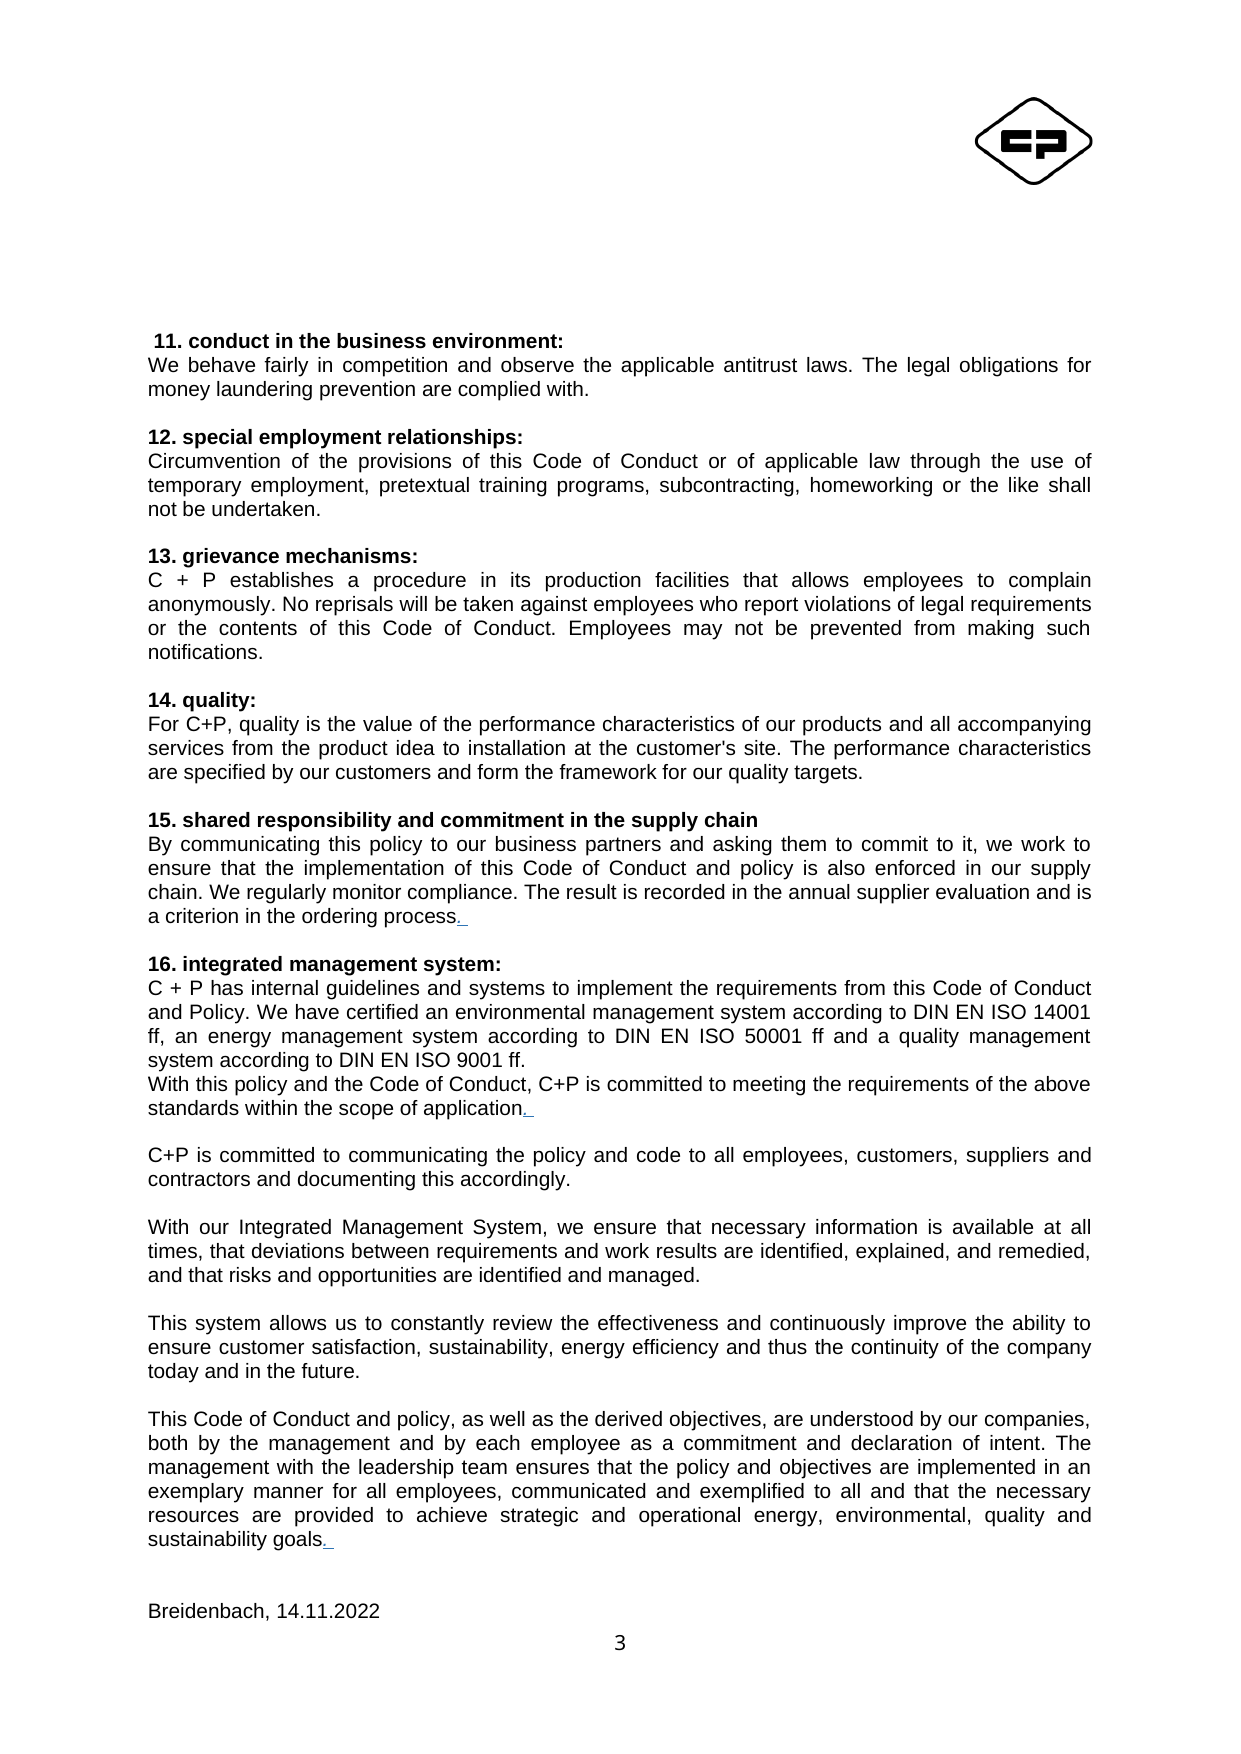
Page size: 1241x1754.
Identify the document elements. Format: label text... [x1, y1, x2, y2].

text Circumvention of the provisions of this Code of Conduct or of applicable law through the use of temporary employment, pretextual training programs, subcontracting, homeworking or the like shall not be undertaken. [148, 448, 1093, 520]
text This Code of Conduct and policy, as well as the derived objectives, are understood by our companies, both by the management and by each employee as a commitment and declaration of intent. The management with the leadership team ensures that the policy and objectives are implemented in an exemplary manner for all employees, communicated and exemplified to all and that the necessary resources are provided to achieve strategic and operational energy, environmental, quality and sustainability goals. [148, 1407, 1093, 1551]
text C + P establishes a procedure in its production facilities that allows employees to complain anonymously. No reprisals will be taken against employees who report violations of legal requirements or the contents of this Code of Conduct. Employees may not be prevented from making such notifications. [148, 568, 1093, 664]
picture [974, 97, 1093, 185]
text 16. integrated management system: [148, 952, 1093, 976]
text This system allows us to constantly review the effectiveness and continuously improve the ability to ensure customer satisfaction, sustainability, energy efficiency and thus the continuity of the company today and in the future. [148, 1311, 1093, 1383]
text With this policy and the Code of Conduct, C+P is committed to meeting the requirements of the above standards within the scope of application. [148, 1071, 1093, 1119]
text C + P has internal guidelines and systems to implement the requirements from this Code of Conduct and Policy. We have certified an environmental management system according to DIN EN ISO 14001 ff, an energy management system according to DIN EN ISO 50001 ff and a quality management system according to DIN EN ISO 9001 ff. [148, 976, 1093, 1071]
text C+P is committed to communicating the policy and code to all employees, customers, suppliers and contractors and documenting this accordingly. [148, 1143, 1093, 1191]
text 11. conduct in the business environment: [148, 329, 1093, 353]
text 13. grievance mechanisms: [148, 544, 1093, 568]
text 12. special employment relationships: [148, 424, 1093, 448]
text 15. shared responsibility and commitment in the supply chain [148, 808, 1093, 832]
text For C+P, quality is the value of the performance characteristics of our products and all accompanying services from the product idea to installation at the customer's site. The performance characteristics are specified by our customers and form the framework for our quality targets. [148, 712, 1093, 784]
text By communicating this policy to our business partners and asking them to commit to it, we work to ensure that the implementation of this Code of Conduct and policy is also enforced in our supply chain. We regularly monitor compliance. The result is recorded in the annual supplier evaluation and is a criterion in the ordering process. [148, 832, 1093, 928]
text Breidenbach, 14.11.2022 [148, 1598, 1093, 1622]
text We behave fairly in competition and observe the applicable antitrust laws. The legal obligations for money laundering prevention are complied with. [148, 353, 1093, 401]
text 14. quality: [148, 688, 1093, 712]
text With our Integrated Management System, we ensure that necessary information is available at all times, that deviations between requirements and work results are identified, explained, and remedied, and that risks and opportunities are identified and managed. [148, 1215, 1093, 1287]
